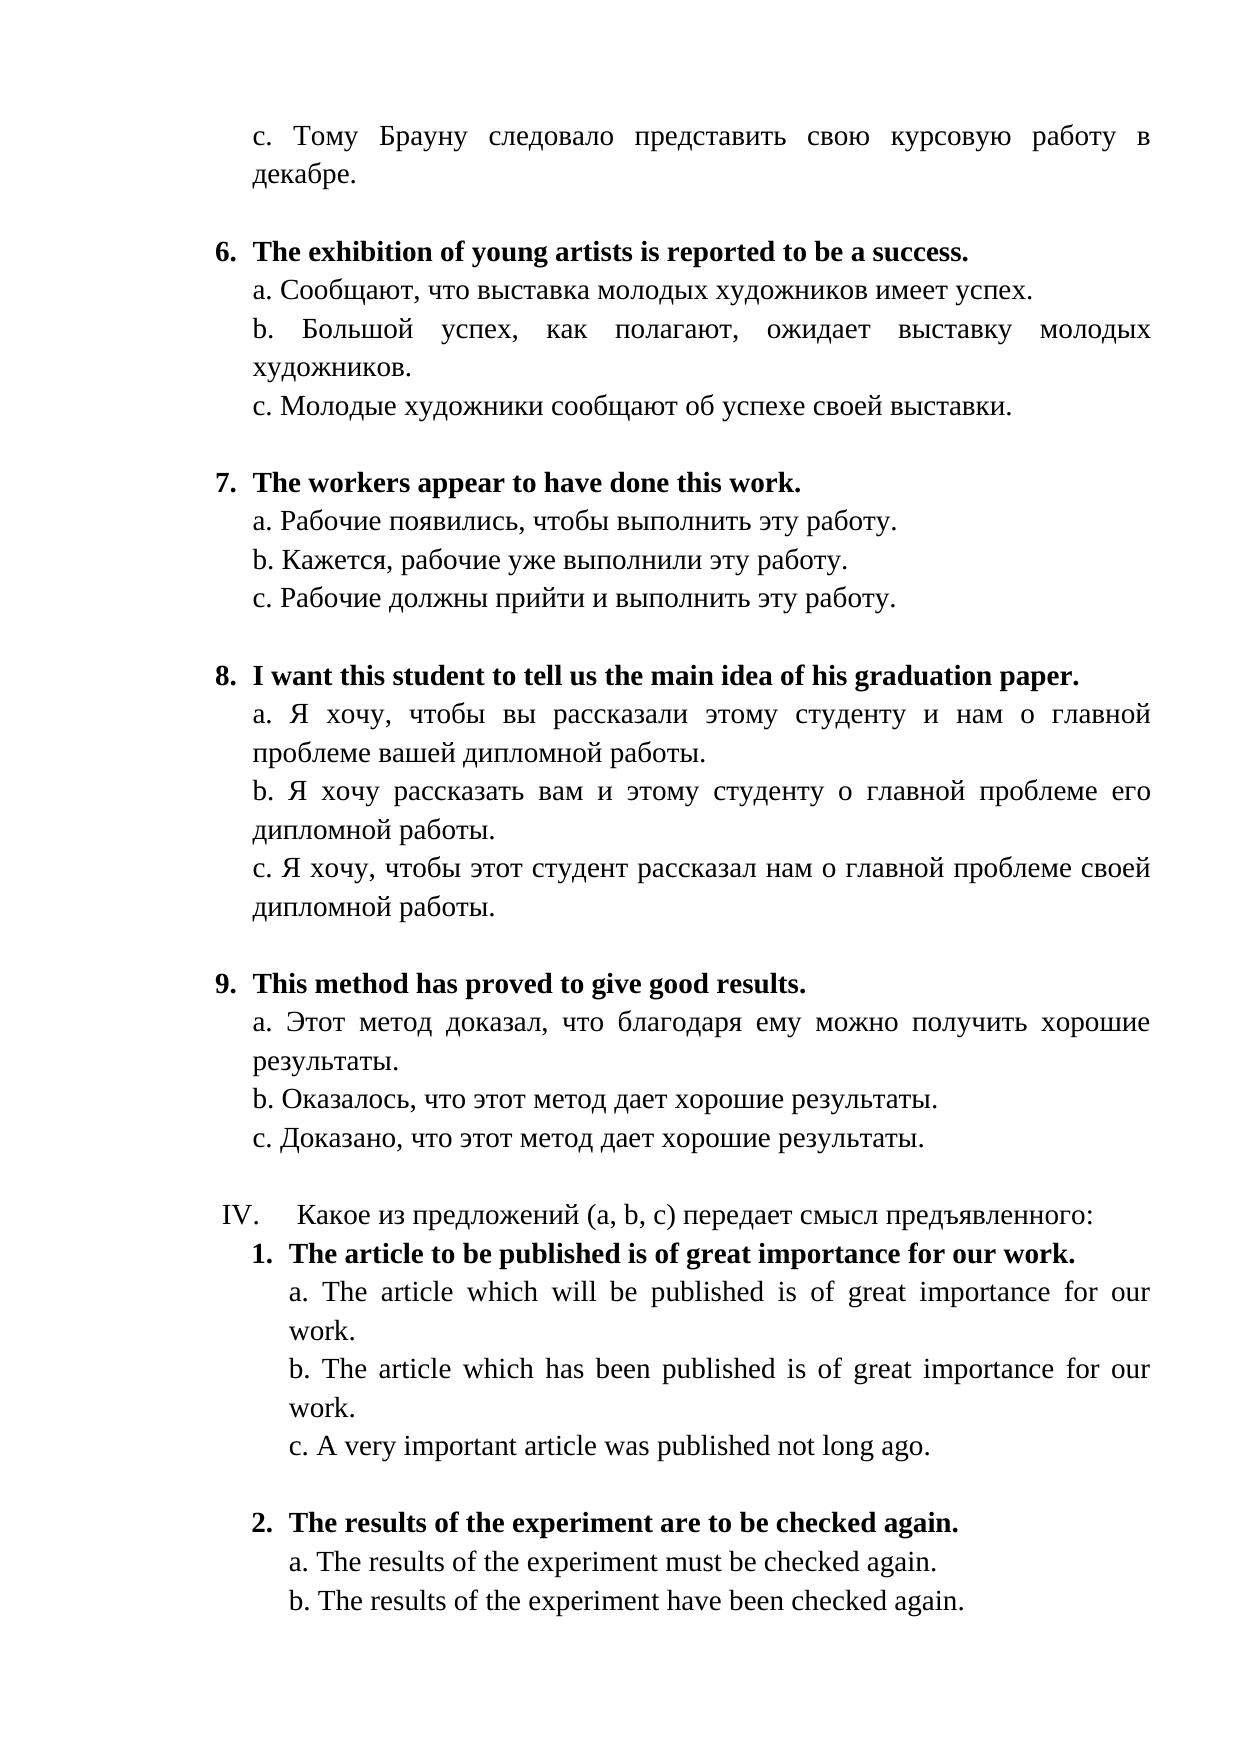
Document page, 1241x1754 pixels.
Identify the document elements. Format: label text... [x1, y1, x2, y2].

list b. Я хочу рассказать вам и этому студенту о главной проблеме его дипломной работы. [252, 773, 1152, 845]
list a. Сообщают, что выставка молодых художников имеет успех. [252, 272, 1152, 306]
list The results of the experiment are to be checked again. [251, 1506, 1152, 1539]
list This method has proved to give good results. [215, 966, 1152, 999]
list c. Я хочу, чтобы этот студент рассказал нам о главной проблеме своей дипломной работы. [252, 850, 1152, 922]
list a. Этот метод доказал, что благодаря ему можно получить хорошие результаты. [252, 1004, 1152, 1077]
list I want this student to tell us the main idea of his graduation paper. [215, 658, 1152, 691]
list Какое из предложений (a, b, c) передает смысл предъявленного: [222, 1197, 1152, 1231]
list a. Рабочие появились, чтобы выполнить эту работу. [252, 503, 1152, 537]
list c. Тому Брауну следовало представить свою курсовую работу в декабре. [252, 118, 1152, 190]
list a. The results of the experiment must be checked again. [288, 1544, 1152, 1578]
list The article to be published is of great importance for our work. [251, 1236, 1152, 1269]
list b. The results of the experiment have been checked again. [288, 1583, 1152, 1616]
list c. Молодые художники сообщают об успехе своей выставки. [252, 388, 1152, 421]
list b. Оказалось, что этот метод дает хорошие результаты. [252, 1082, 1152, 1115]
list c. A very important article was published not long ago. [288, 1428, 1152, 1462]
list The exhibition of young artists is reported to be a success. [215, 234, 1152, 267]
list c. Рабочие должны прийти и выполнить эту работу. [252, 581, 1152, 614]
list a. The article which will be published is of great importance for our work. [288, 1274, 1152, 1346]
list b. Большой успех, как полагают, ожидает выставку молодых художников. [252, 311, 1152, 383]
list The workers appear to have done this work. [215, 465, 1152, 498]
list b. The article which has been published is of great importance for our work. [288, 1351, 1152, 1423]
list b. Кажется, рабочие уже выполнили эту работу. [252, 542, 1152, 576]
list c. Доказано, что этот метод дает хорошие результаты. [252, 1120, 1152, 1154]
list a. Я хочу, чтобы вы рассказали этому студенту и нам о главной проблеме вашей дипломной работы. [252, 696, 1152, 768]
